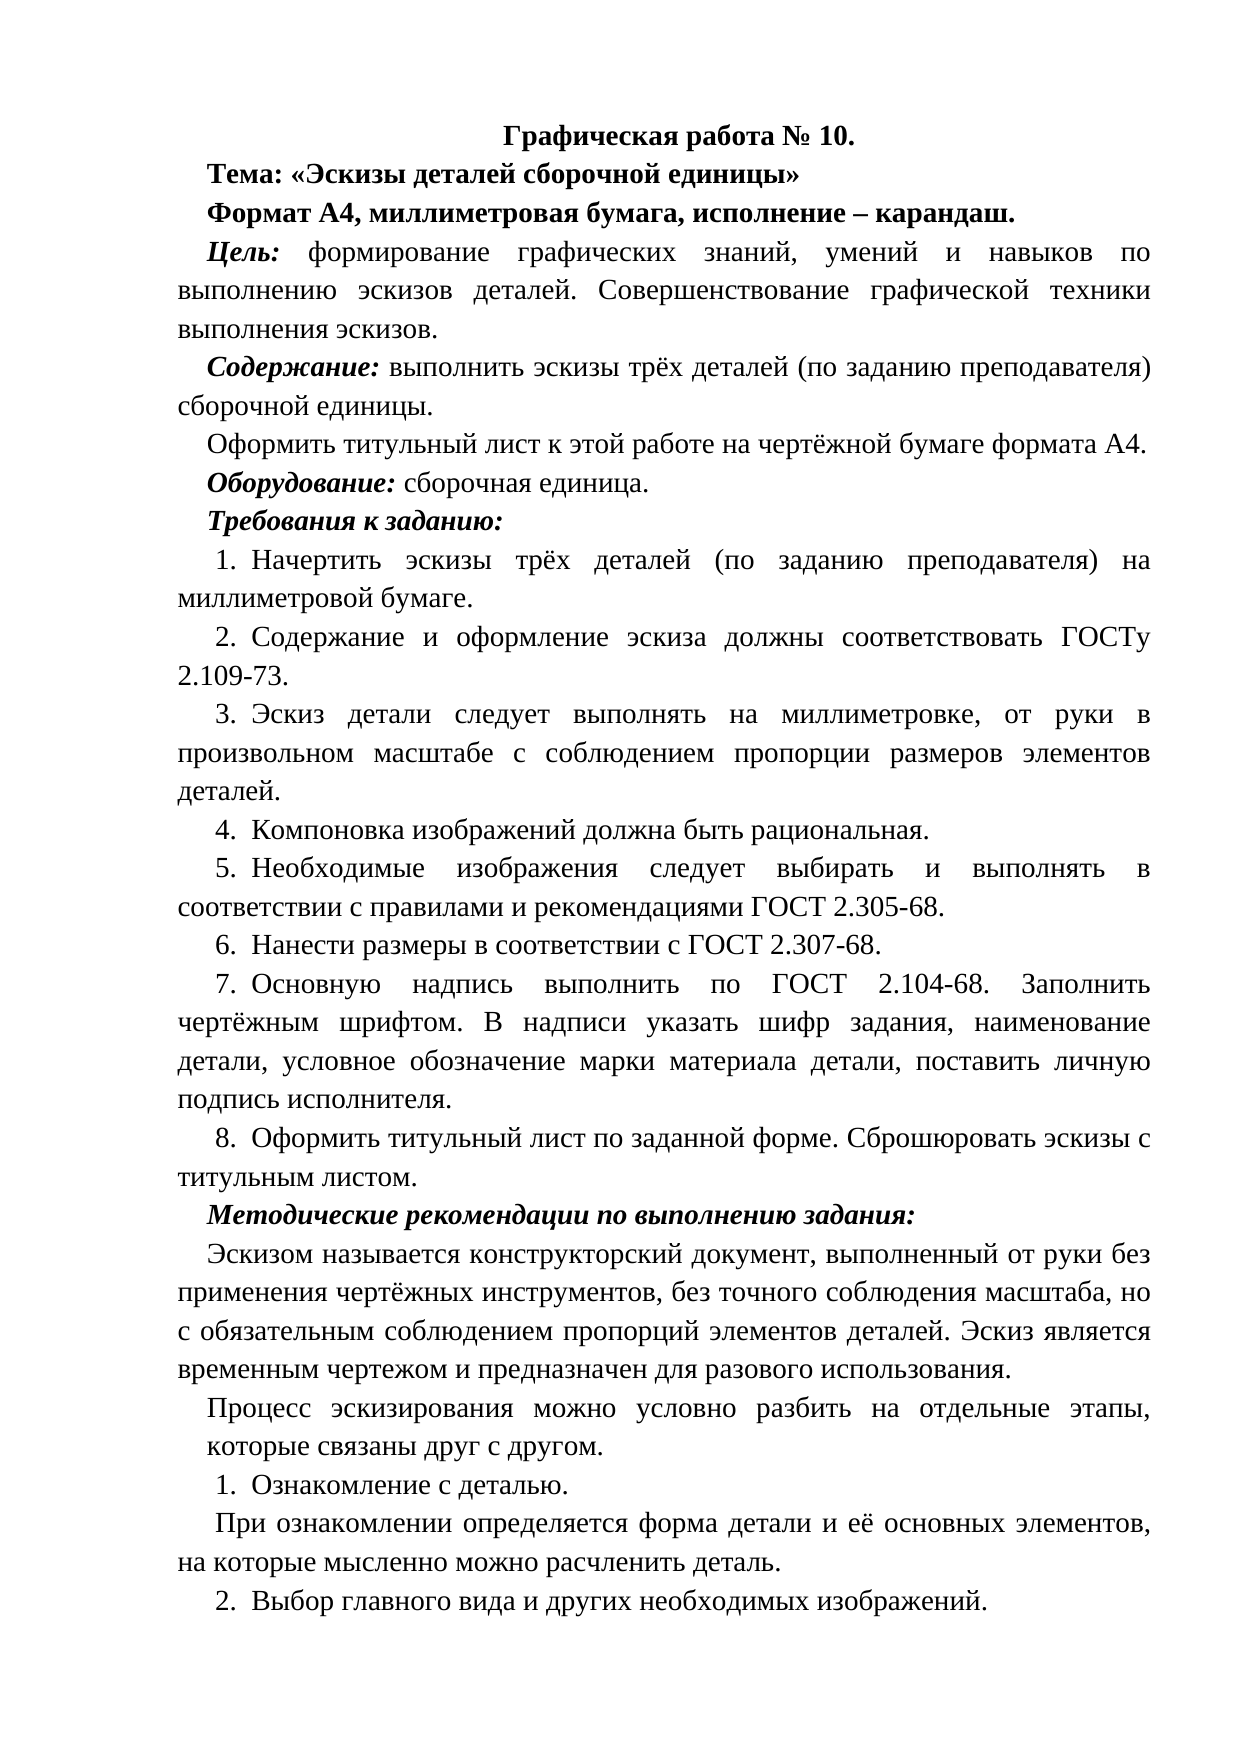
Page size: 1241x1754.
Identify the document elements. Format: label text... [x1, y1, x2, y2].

text Эскизом называется конструкторский документ, выполненный от руки без применения чертёжных инструментов, без точного соблюдения масштаба, но с обязательным соблюдением пропорций элементов деталей. Эскиз является временным чертежом и предназначен для разового использования. [177, 1236, 1152, 1385]
text При ознакомлении определяется форма детали и её основных элементов, на которые мысленно можно расчленить деталь. [177, 1506, 1152, 1578]
text Формат А4, миллиметровая бумага, исполнение – карандаш. [177, 195, 1152, 229]
text Процесс эскизирования можно условно разбить на отдельные этапы, которые связаны друг с другом. [207, 1390, 1152, 1462]
list Основную надпись выполнить по ГОСТ 2.104-68. Заполнить чертёжным шрифтом. В надписи указать шифр задания, наименование детали, условное обозначение марки материала детали, поставить личную подпись исполнителя. [177, 966, 1152, 1115]
list Содержание и оформление эскиза должны соответствовать ГОСТу 2.109-73. [177, 619, 1152, 691]
list Выбор главного вида и других необходимых изображений. [177, 1583, 1152, 1616]
list Начертить эскизы трёх деталей (по заданию преподавателя) на миллиметровой бумаге. [177, 542, 1152, 614]
text Оформить титульный лист к этой работе на чертёжной бумаге формата А4. [177, 426, 1152, 460]
text Содержание: выполнить эскизы трёх деталей (по заданию преподавателя) сборочной единицы. [177, 349, 1152, 421]
text Оборудование: сборочная единица. [177, 465, 1152, 498]
text Графическая работа № 10. [177, 118, 1152, 152]
list Эскиз детали следует выполнять на миллиметровке, от руки в произвольном масштабе с соблюдением пропорции размеров элементов деталей. [177, 696, 1152, 807]
text Цель: формирование графических знаний, умений и навыков по выполнению эскизов деталей. Совершенствование графической техники выполнения эскизов. [177, 234, 1152, 344]
list Необходимые изображения следует выбирать и выполнять в соответствии с правилами и рекомендациями ГОСТ 2.305-68. [177, 850, 1152, 922]
text Требования к заданию: [177, 503, 1152, 537]
list Нанести размеры в соответствии с ГОСТ 2.307-68. [177, 927, 1152, 961]
list Ознакомление с деталью. [177, 1467, 1152, 1501]
list Оформить титульный лист по заданной форме. Сброшюровать эскизы с титульным листом. [177, 1120, 1152, 1192]
text Тема: «Эскизы деталей сборочной единицы» [177, 157, 1152, 190]
list Компоновка изображений должна быть рациональная. [177, 812, 1152, 845]
text Методические рекомендации по выполнению задания: [207, 1197, 1152, 1231]
